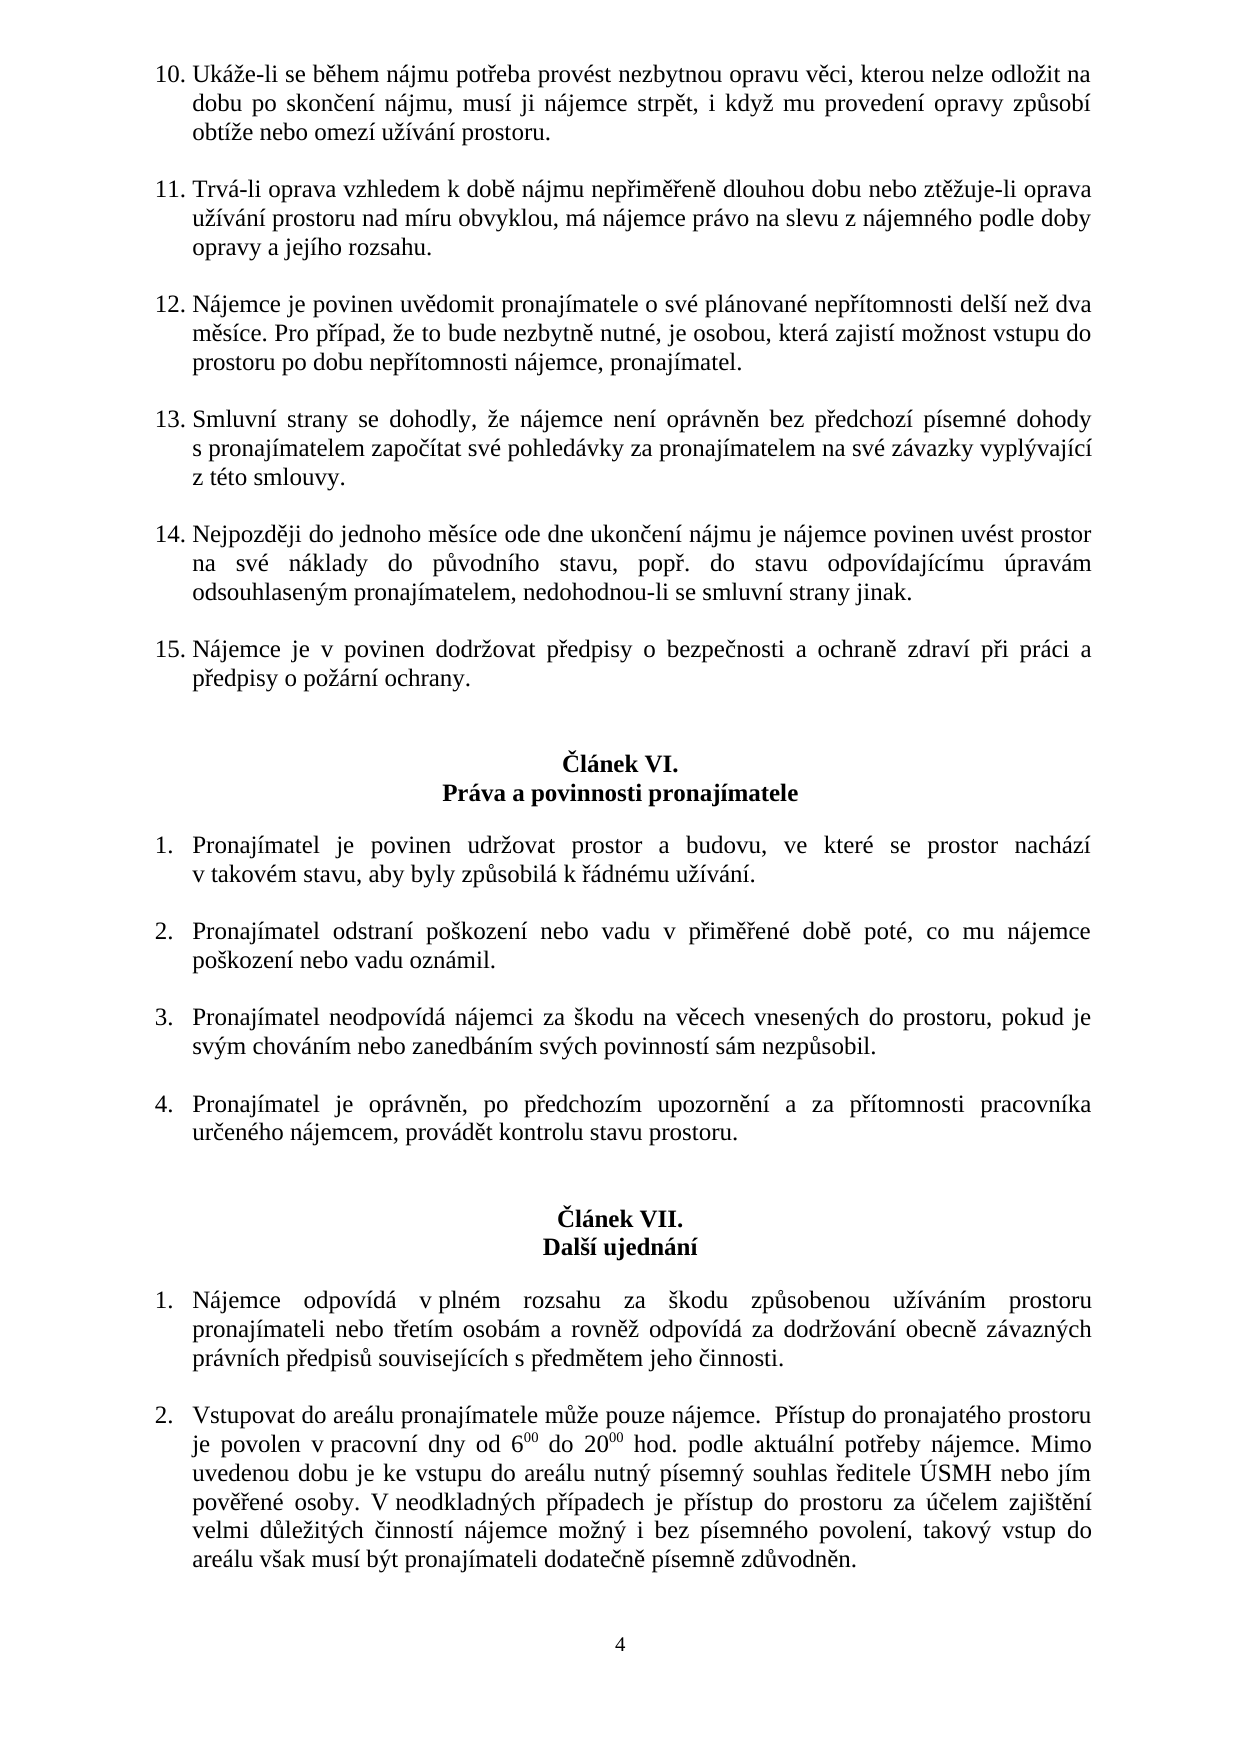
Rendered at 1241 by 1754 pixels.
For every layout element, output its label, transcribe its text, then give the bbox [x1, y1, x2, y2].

subtitle Další ujednání [148, 1232, 1092, 1261]
list Pronajímatel odstraní poškození nebo vadu v přiměřené době poté, co mu nájemce poškození nebo vadu oznámil. [154, 916, 1092, 974]
list Vstupovat do areálu pronajímatele může pouze nájemce. Přístup do pronajatého prostoru je povolen v pracovní dny od 600 do 2000 hod. podle aktuální potřeby nájemce. Mimo uvedenou dobu je ke vstupu do areálu nutný písemný souhlas ředitele ÚSMH nebo jím pověřené osoby. V neodkladných případech je přístup do prostoru za účelem zajištění velmi důležitých činností nájemce možný i bez písemného povolení, takový vstup do areálu však musí být pronajímateli dodatečně písemně zdůvodněn. [154, 1400, 1092, 1573]
list Ukáže-li se během nájmu potřeba provést nezbytnou opravu věci, kterou nelze odložit na dobu po skončení nájmu, musí ji nájemce strpět, i když mu provedení opravy způsobí obtíže nebo omezí užívání prostoru. [154, 59, 1092, 145]
list Trvá-li oprava vzhledem k době nájmu nepřiměřeně dlouhou dobu nebo ztěžuje-li oprava užívání prostoru nad míru obvyklou, má nájemce právo na slevu z nájemného podle doby opravy a jejího rozsahu. [154, 174, 1092, 260]
list Pronajímatel je povinen udržovat prostor a budovu, ve které se prostor nachází v takovém stavu, aby byly způsobilá k řádnému užívání. [154, 830, 1092, 887]
list Nejpozději do jednoho měsíce ode dne ukončení nájmu je nájemce povinen uvést prostor na své náklady do původního stavu, popř. do stavu odpovídajícímu úpravám odsouhlaseným pronajímatelem, nedohodnou-li se smluvní strany jinak. [154, 519, 1092, 605]
list Nájemce je povinen uvědomit pronajímatele o své plánované nepřítomnosti delší než dva měsíce. Pro případ, že to bude nezbytně nutné, je osobou, která zajistí možnost vstupu do prostoru po dobu nepřítomnosti nájemce, pronajímatel. [154, 289, 1092, 375]
list Nájemce je v povinen dodržovat předpisy o bezpečnosti a ochraně zdraví při práci a předpisy o požární ochrany. [154, 634, 1092, 692]
text Článek VI. [148, 749, 1092, 778]
subtitle Článek VII. [148, 1204, 1092, 1232]
text Práva a povinnosti pronajímatele [148, 778, 1092, 807]
list Pronajímatel je oprávněn, po předchozím upozornění a za přítomnosti pracovníka určeného nájemcem, provádět kontrolu stavu prostoru. [154, 1089, 1092, 1146]
list Pronajímatel neodpovídá nájemci za škodu na věcech vnesených do prostoru, pokud je svým chováním nebo zanedbáním svých povinností sám nezpůsobil. [154, 1002, 1092, 1060]
list Nájemce odpovídá v plném rozsahu za škodu způsobenou užíváním prostoru pronajímateli nebo třetím osobám a rovněž odpovídá za dodržování obecně závazných právních předpisů souvisejících s předmětem jeho činnosti. [154, 1285, 1092, 1372]
list Smluvní strany se dohodly, že nájemce není oprávněn bez předchozí písemné dohody s pronajímatelem započítat své pohledávky za pronajímatelem na své závazky vyplývající z této smlouvy. [154, 404, 1092, 490]
